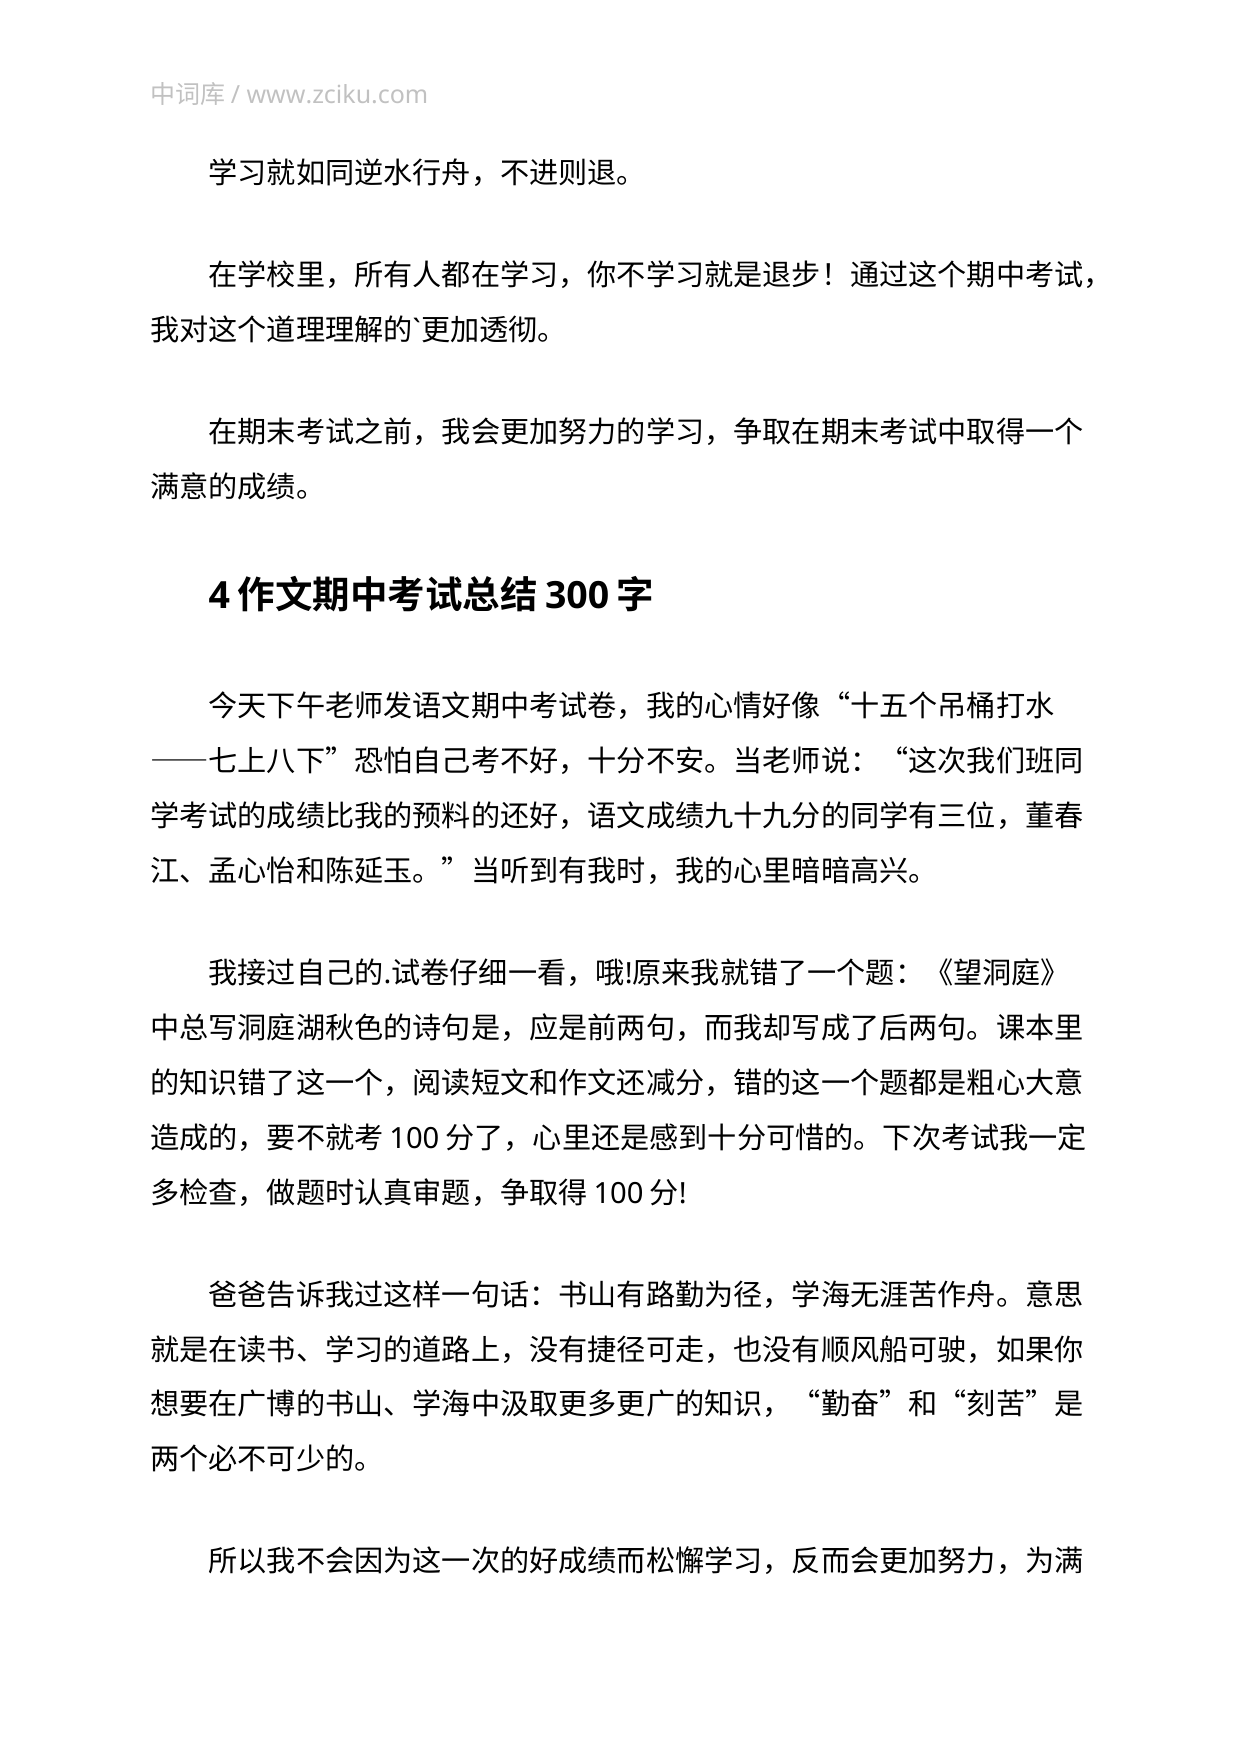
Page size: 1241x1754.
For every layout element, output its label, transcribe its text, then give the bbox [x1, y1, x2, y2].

text 今天下午老师发语文期中考试卷，我的心情好像“十五个吊桶打水——七上八下”恐怕自己考不好，十分不安。当老师说：“这次我们班同学考试的成绩比我的预料的还好，语文成绩九十九分的同学有三位，董春江、孟心怡和陈延玉。”当听到有我时，我的心里暗暗高兴。 [150, 683, 1090, 890]
text 在期末考试之前，我会更加努力的学习，争取在期末考试中取得一个满意的成绩。 [150, 409, 1090, 506]
text 爸爸告诉我过这样一句话：书山有路勤为径，学海无涯苦作舟。意思就是在读书、学习的道路上，没有捷径可走，也没有顺风船可驶，如果你想要在广博的书山、学海中汲取更多更广的知识，“勤奋”和“刻苦”是两个必不可少的。 [150, 1271, 1090, 1478]
text 4作文期中考试总结300字 [150, 565, 1090, 620]
text 学习就如同逆水行舟，不进则退。 [150, 150, 1090, 192]
text 我接过自己的.试卷仔细一看，哦!原来我就错了一个题：《望洞庭》中总写洞庭湖秋色的诗句是，应是前两句，而我却写成了后两句。课本里的知识错了这一个，阅读短文和作文还减分，错的这一个题都是粗心大意造成的，要不就考100分了，心里还是感到十分可惜的。下次考试我一定多检查，做题时认真审题，争取得100分! [150, 949, 1090, 1212]
text 在学校里，所有人都在学习，你不学习就是退步！通过这个期中考试，我对这个道理理解的`更加透彻。 [150, 252, 1090, 349]
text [150, 1538, 1090, 1580]
